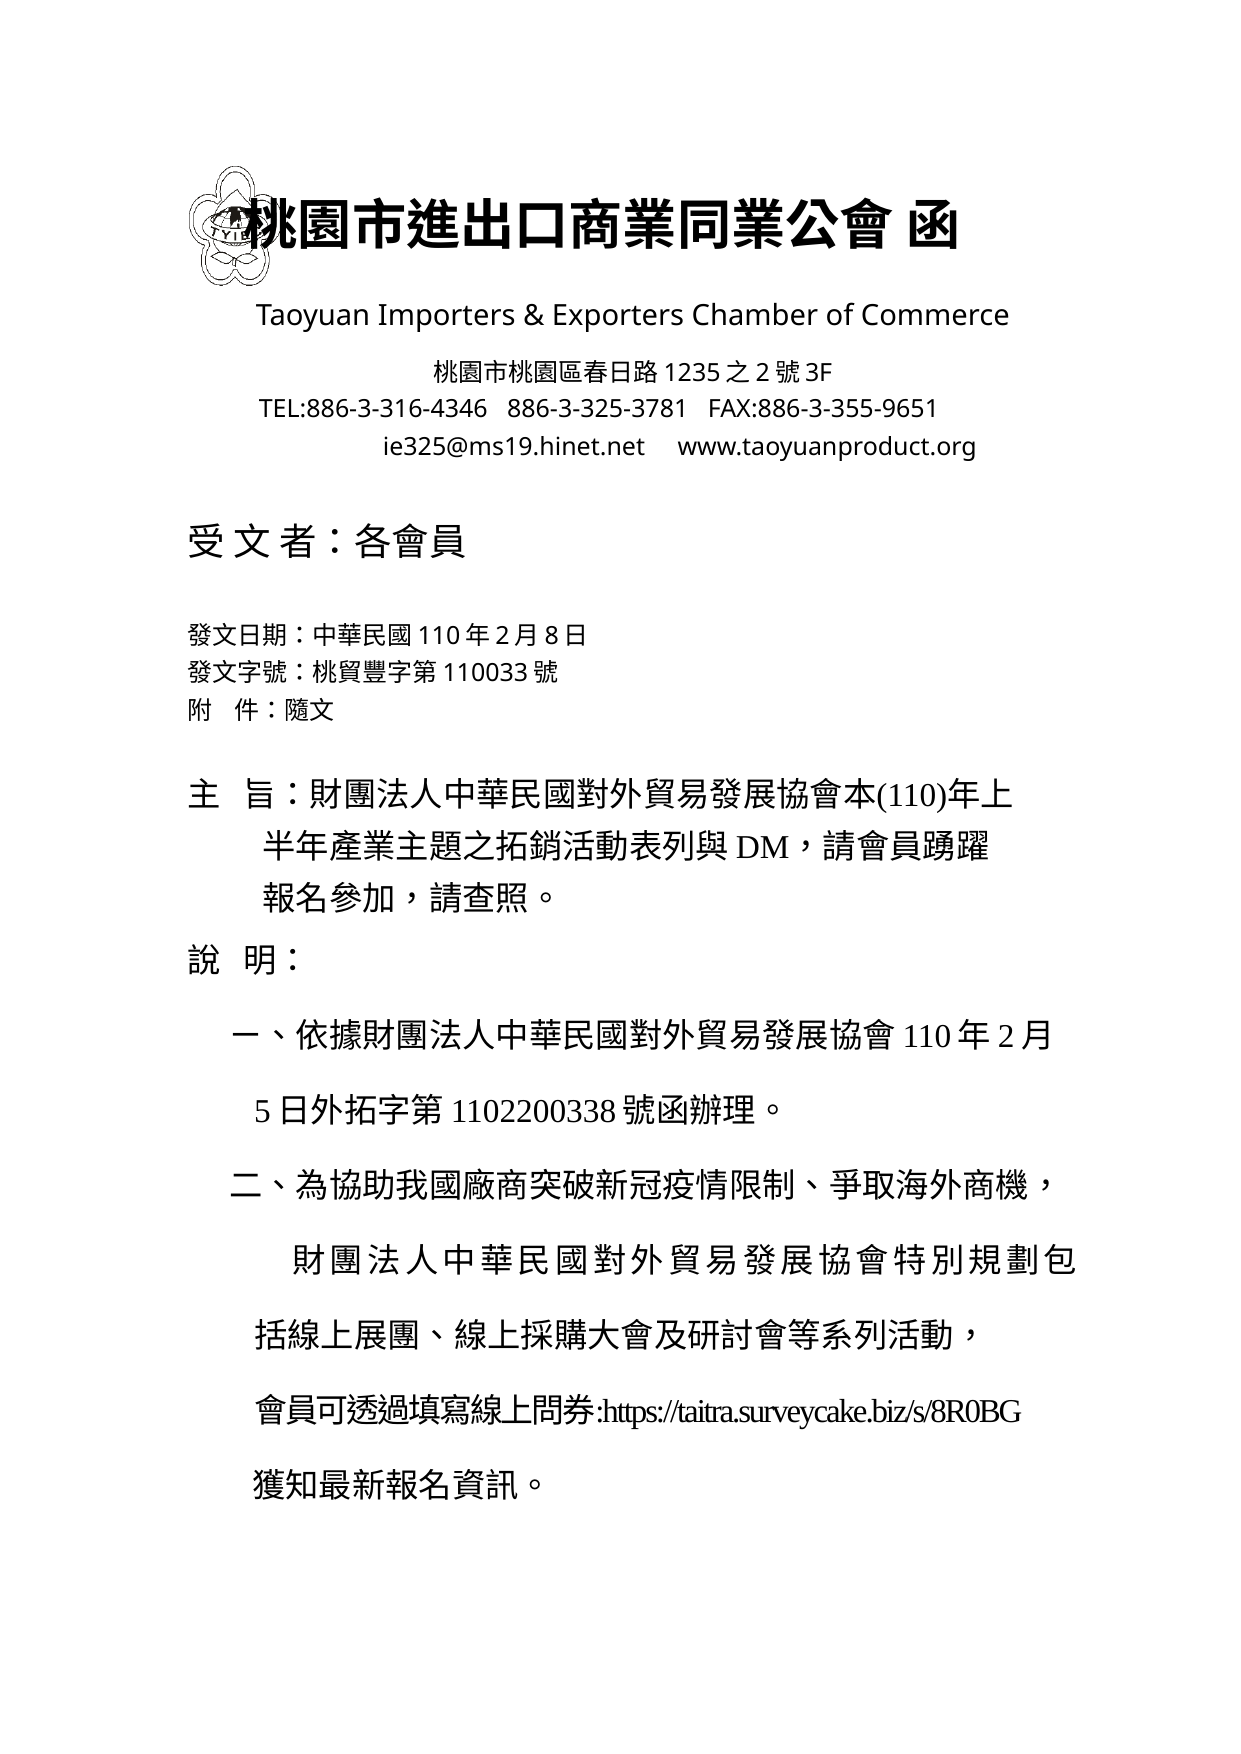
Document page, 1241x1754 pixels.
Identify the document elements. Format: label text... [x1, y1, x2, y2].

text 發文字號：桃貿豐字第110033號 [187, 652, 1103, 689]
text 受 文 者：各會員 [187, 502, 1118, 577]
text ie325@ms19.hinet.net www.taoyuanproduct.org [187, 427, 1172, 464]
text 桃園市進出口商業同業公會 函 [187, 164, 1078, 277]
text 二、為協助我國廠商突破新冠疫情限制、爭取海外商機， [187, 1146, 1078, 1221]
text TEL:886-3-316-4346 886-3-325-3781 FAX:886-3-355-9651 [187, 389, 1128, 427]
text ㄧ、依據財團法人中華民國對外貿易發展協會110年2月 [187, 996, 1078, 1071]
text 財團法人中華民國對外貿易發展協會特別規劃包 [187, 1221, 1078, 1296]
text 發文日期：中華民國110年2月8日 [187, 614, 1103, 652]
text 獲知最新報名資訊。 [187, 1446, 1078, 1521]
text 主 旨：財團法人中華民國對外貿易發展協會本(110)年上 [187, 764, 1069, 817]
text 括線上展團、線上採購大會及研討會等系列活動， [187, 1296, 1078, 1371]
text 報名參加，請查照。 [187, 869, 1069, 921]
text 附 件：隨文 [187, 689, 1103, 727]
text 半年產業主題之拓銷活動表列與DM，請會員踴躍 [187, 817, 1069, 869]
text 桃園市桃園區春日路1235之2號3F [187, 352, 1078, 389]
text 會員可透過填寫線上問券:https://taitra.surveycake.biz/s/8R0BG [187, 1371, 1078, 1446]
text 說 明： [187, 921, 1078, 996]
text 5日外拓字第1102200338號函辦理。 [187, 1071, 1078, 1146]
text Taoyuan Importers & Exporters Chamber of Commerce [187, 277, 1078, 352]
